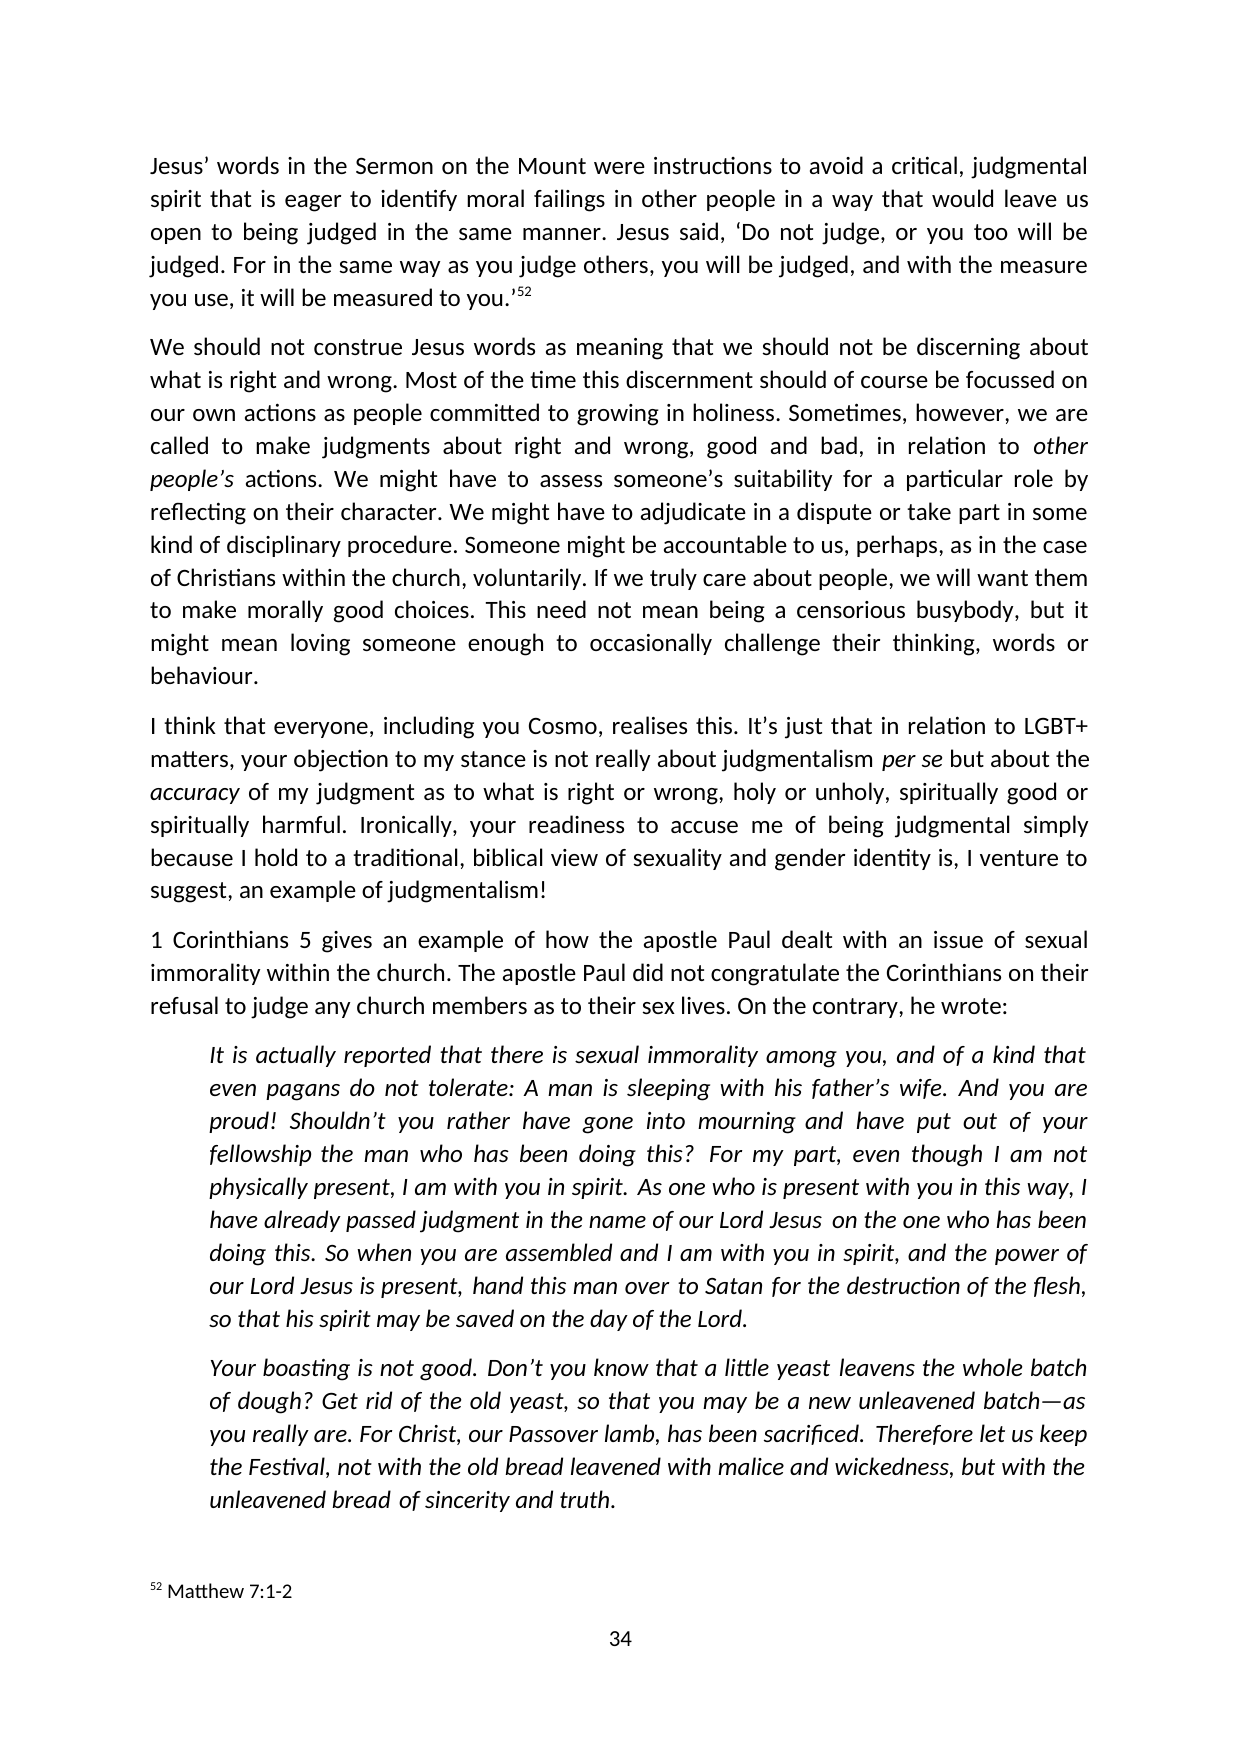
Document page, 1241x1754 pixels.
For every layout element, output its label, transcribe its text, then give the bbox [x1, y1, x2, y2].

text We should not construe Jesus words as meaning that we should not be discerning about what is right and wrong. Most of the time this discernment should of course be focussed on our own actions as people committed to growing in holiness. Sometimes, however, we are called to make judgments about right and wrong, good and bad, in relation to other people’s actions. We might have to assess someone’s suitability for a particular role by reflecting on their character. We might have to adjudicate in a dispute or take part in some kind of disciplinary procedure. Someone might be accountable to us, perhaps, as in the case of Christians within the church, voluntarily. If we truly care about people, we will want them to make morally good choices. This need not mean being a censorious busybody, but it might mean loving someone enough to occasionally challenge their thinking, words or behaviour. [150, 331, 1090, 691]
text 1 Corinthians 5 gives an example of how the apostle Paul dealt with an issue of sexual immorality within the church. The apostle Paul did not congratulate the Corinthians on their refusal to judge any church members as to their sex lives. On the contrary, he wrote: [150, 924, 1090, 1021]
text Jesus’ words in the Sermon on the Mount were instructions to avoid a critical, judgmental spirit that is eager to identify moral failings in other people in a way that would leave us open to being judged in the same manner. Jesus said, ‘Do not judge, or you too will be judged. For in the same way as you judge others, you will be judged, and with the measure you use, it will be measured to you.’ [150, 150, 1090, 312]
text I think that everyone, including you Cosmo, realises this. It’s just that in relation to LGBT+ matters, your objection to my stance is not really about judgmentalism per se but about the accuracy of my judgment as to what is right or wrong, holy or unholy, spiritually good or spiritually harmful. Ironically, your readiness to accuse me of being judgmental simply because I hold to a traditional, biblical view of sexuality and gender identity is, I venture to suggest, an example of judgmentalism! [150, 710, 1090, 905]
text It is actually reported that there is sexual immorality among you, and of a kind that even pagans do not tolerate: A man is sleeping with his father’s wife. And you are proud! Shouldn’t you rather have gone into mourning and have put out of your fellowship the man who has been doing this? For my part, even though I am not physically present, I am with you in spirit. As one who is present with you in this way, I have already passed judgment in the name of our Lord Jesus on the one who has been doing this. So when you are assembled and I am with you in spirit, and the power of our Lord Jesus is present, hand this man over to Satan for the destruction of the flesh, so that his spirit may be saved on the day of the Lord. [209, 1039, 1090, 1333]
text Your boasting is not good. Don’t you know that a little yeast leavens the whole batch of dough? Get rid of the old yeast, so that you may be a new unleavened batch—as you really are. For Christ, our Passover lamb, has been sacrificed. Therefore let us keep the Festival, not with the old bread leavened with malice and wickedness, but with the unleavened bread of sincerity and truth. [209, 1352, 1090, 1515]
